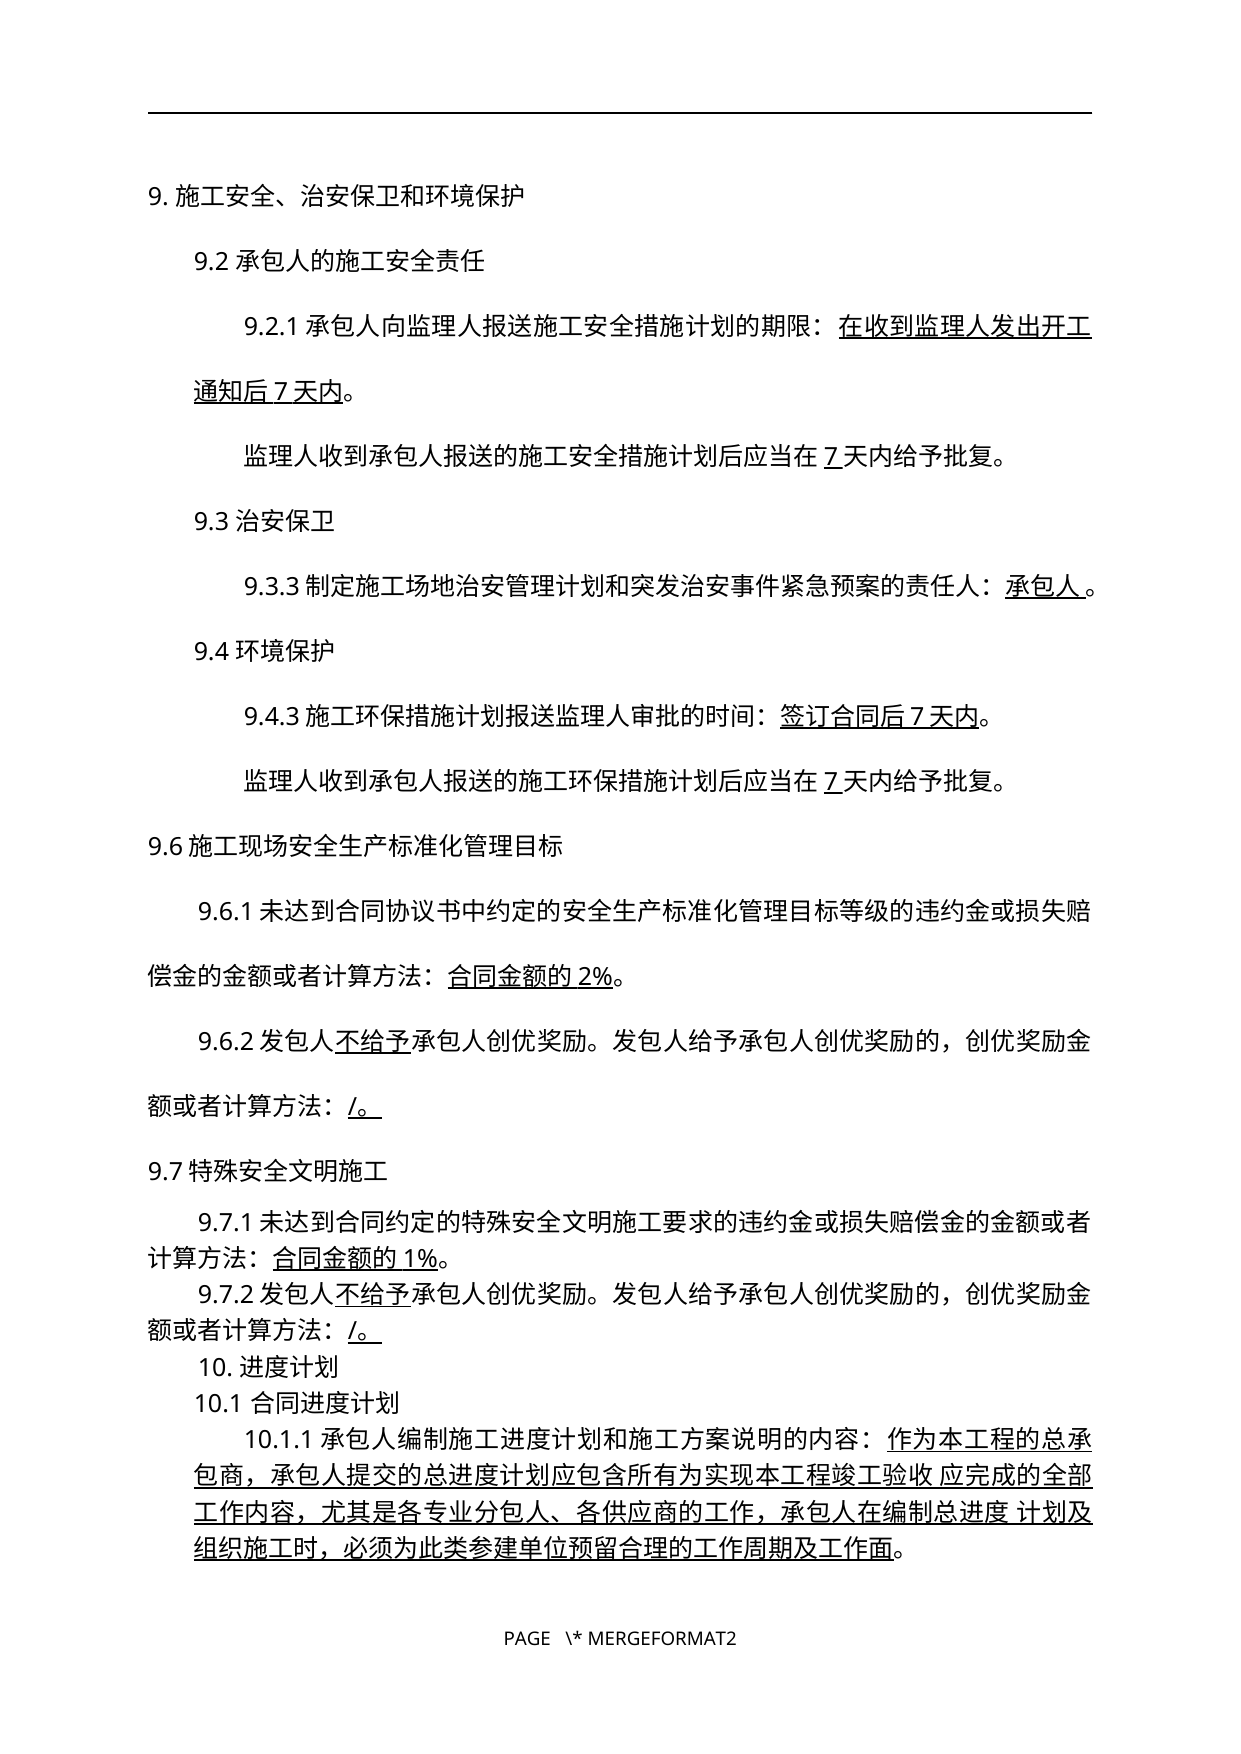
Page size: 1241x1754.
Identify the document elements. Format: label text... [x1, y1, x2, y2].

text 9.4 环境保护 [193, 617, 1092, 682]
text 9.6.2发包人不给予承包人创优奖励。发包人给予承包人创优奖励的，创优奖励金额或者计算方法：/。 [148, 1007, 1092, 1137]
text 9.3.3制定施工场地治安管理计划和突发治安事件紧急预案的责任人：承包人 。 [193, 552, 1092, 617]
text 10.1.1承包人编制施工进度计划和施工方案说明的内容：作为本工程的总承包商，承包人提交的总进度计划应包含所有为实现本工程竣工验收 应完成的全部工作内容，尤其是各专业分包人、各供应商的工作，承包人在编制总进度 计划及组织施工时，必须为此类参建单位预留合理的工作周期及工作面。 [193, 1419, 1092, 1487]
text 10. 进度计划 [148, 1347, 1092, 1383]
text 10.1.1承包人编制施工进度计划和施工方案说明的内容：作为本工程的总承包商，承包人提交的总进度计划应包含所有为实现本工程竣工验收 应完成的全部工作内容，尤其是各专业分包人、各供应商的工作，承包人在编制总进度 计划及组织施工时，必须为此类参建单位预留合理的工作周期及工作面。 [193, 1524, 1092, 1564]
text 9.3 治安保卫 [193, 487, 1092, 552]
text 9. 施工安全、治安保卫和环境保护 [148, 162, 1092, 227]
text 9.2 承包人的施工安全责任 [193, 227, 1092, 292]
text 9.7特殊安全文明施工 [148, 1137, 1092, 1202]
text 9.4.3施工环保措施计划报送监理人审批的时间：签订合同后7天内。 [193, 682, 1092, 747]
text 9.2.1承包人向监理人报送施工安全措施计划的期限：在收到监理人发出开工通知后7天内。 [193, 292, 1092, 422]
text 监理人收到承包人报送的施工环保措施计划后应当在7天内给予批复。 [193, 747, 1092, 812]
text 9.7.1未达到合同约定的特殊安全文明施工要求的违约金或损失赔偿金的金额或者计算方法：合同金额的1%。 [148, 1202, 1092, 1274]
text 9.6.1未达到合同协议书中约定的安全生产标准化管理目标等级的违约金或损失赔偿金的金额或者计算方法：合同金额的2%。 [148, 877, 1092, 1007]
text 10.1.1承包人编制施工进度计划和施工方案说明的内容：作为本工程的总承包商，承包人提交的总进度计划应包含所有为实现本工程竣工验收 应完成的全部工作内容，尤其是各专业分包人、各供应商的工作，承包人在编制总进度 计划及组织施工时，必须为此类参建单位预留合理的工作周期及工作面。 [193, 1488, 1092, 1523]
text 9.6施工现场安全生产标准化管理目标 [148, 812, 1092, 877]
text 监理人收到承包人报送的施工安全措施计划后应当在7天内给予批复。 [193, 422, 1092, 487]
text 10.1 合同进度计划 [193, 1383, 1092, 1419]
text 9.7.2发包人不给予承包人创优奖励。发包人给予承包人创优奖励的，创优奖励金额或者计算方法：/。 [148, 1274, 1092, 1347]
